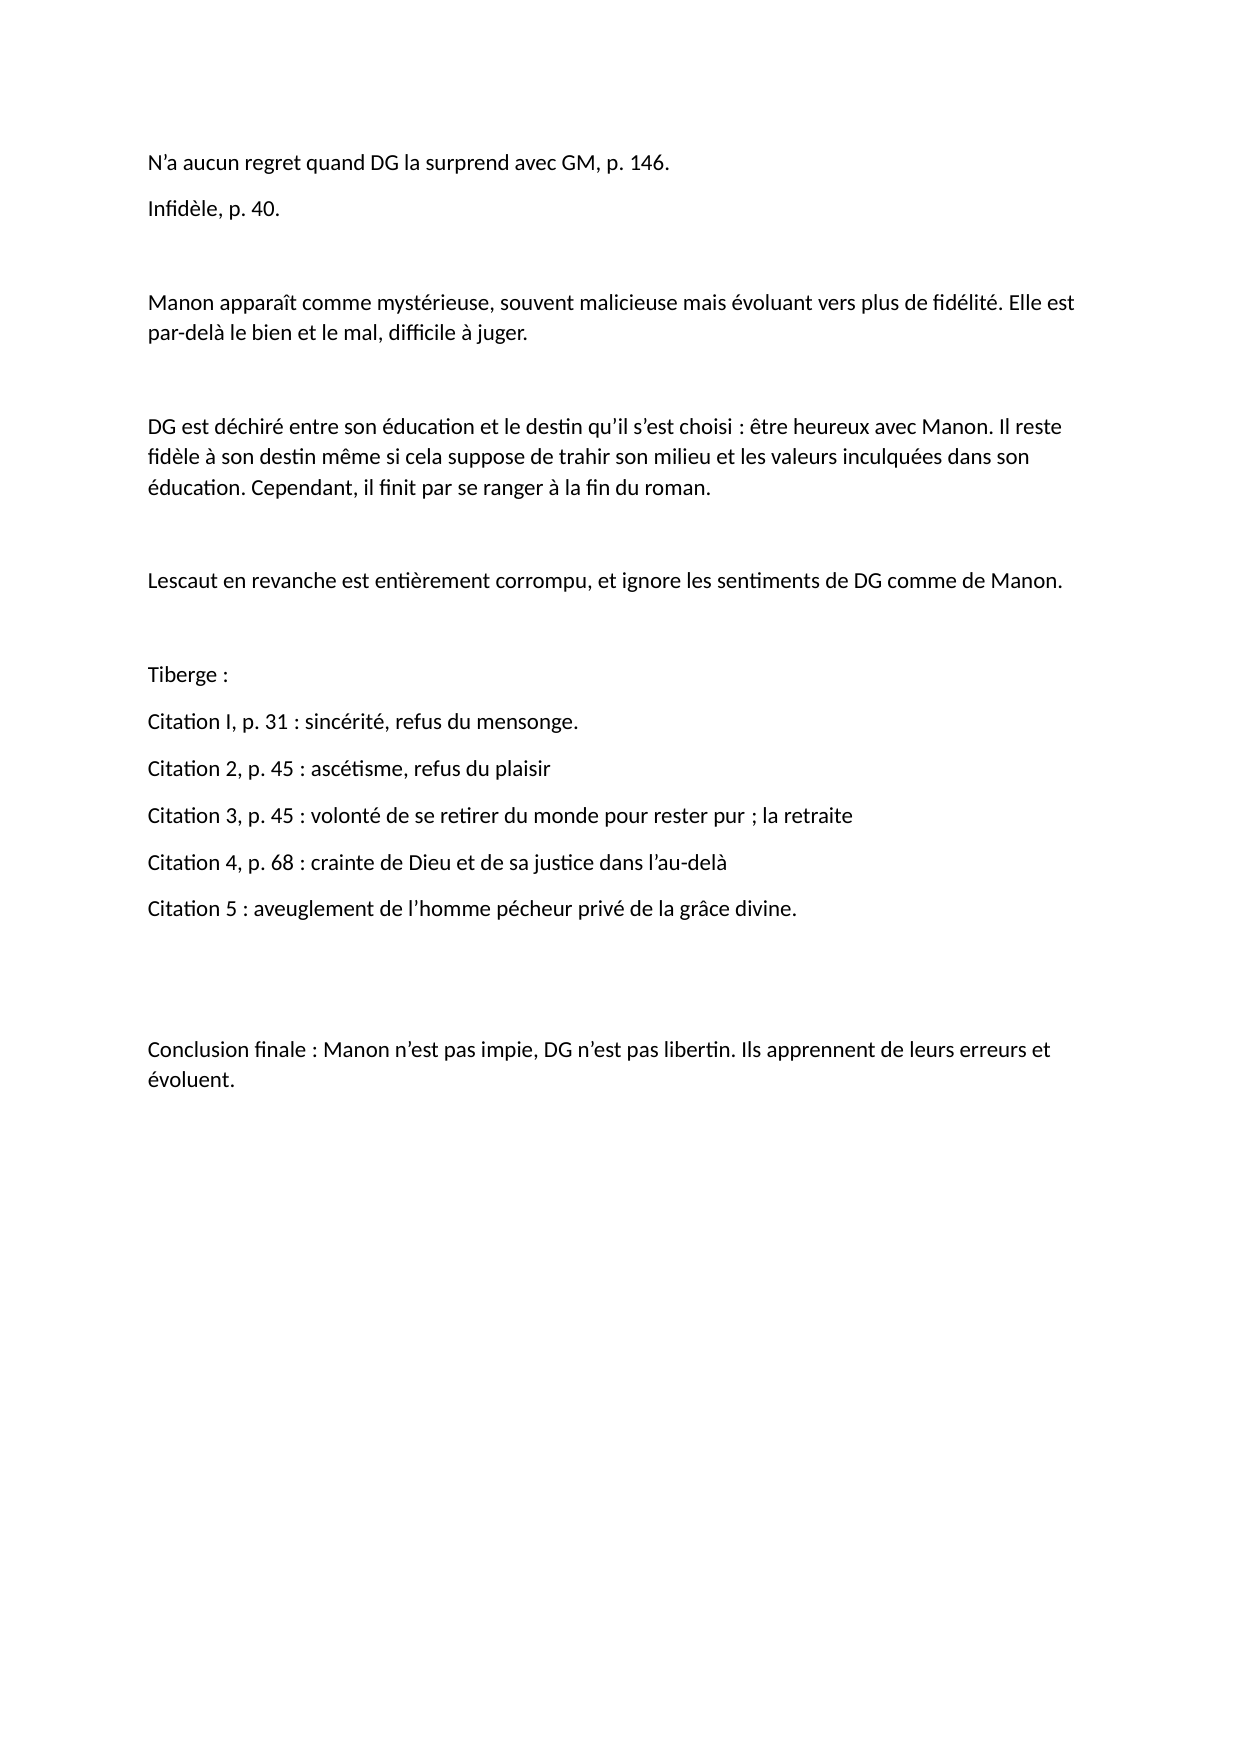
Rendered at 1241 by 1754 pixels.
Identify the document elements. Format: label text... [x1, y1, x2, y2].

text Infidèle, p. 40. [148, 194, 1093, 222]
text Manon apparaît comme mystérieuse, souvent malicieuse mais évoluant vers plus de fidélité. Elle est par-delà le bien et le mal, difficile à juger. [148, 288, 1093, 346]
text DG est déchiré entre son éducation et le destin qu’il s’est choisi : être heureux avec Manon. Il reste fidèle à son destin même si cela suppose de trahir son milieu et les valeurs inculquées dans son éducation. Cependant, il finit par se ranger à la fin du roman. [148, 412, 1093, 501]
text Citation 3, p. 45 : volonté de se retirer du monde pour rester pur ; la retraite [148, 801, 1093, 829]
text Citation 4, p. 68 : crainte de Dieu et de sa justice dans l’au-delà [148, 848, 1093, 876]
text Citation 2, p. 45 : ascétisme, refus du plaisir [148, 754, 1093, 782]
text N’a aucun regret quand DG la surprend avec GM, p. 146. [148, 148, 1093, 176]
text Lescaut en revanche est entièrement corrompu, et ignore les sentiments de DG comme de Manon. [148, 566, 1093, 594]
text Citation 5 : aveuglement de l’homme pécheur privé de la grâce divine. [148, 894, 1093, 922]
text Conclusion finale : Manon n’est pas impie, DG n’est pas libertin. Ils apprennent de leurs erreurs et évoluent. [148, 1035, 1093, 1093]
text Tiberge : [148, 660, 1093, 688]
text Citation I, p. 31 : sincérité, refus du mensonge. [148, 707, 1093, 735]
